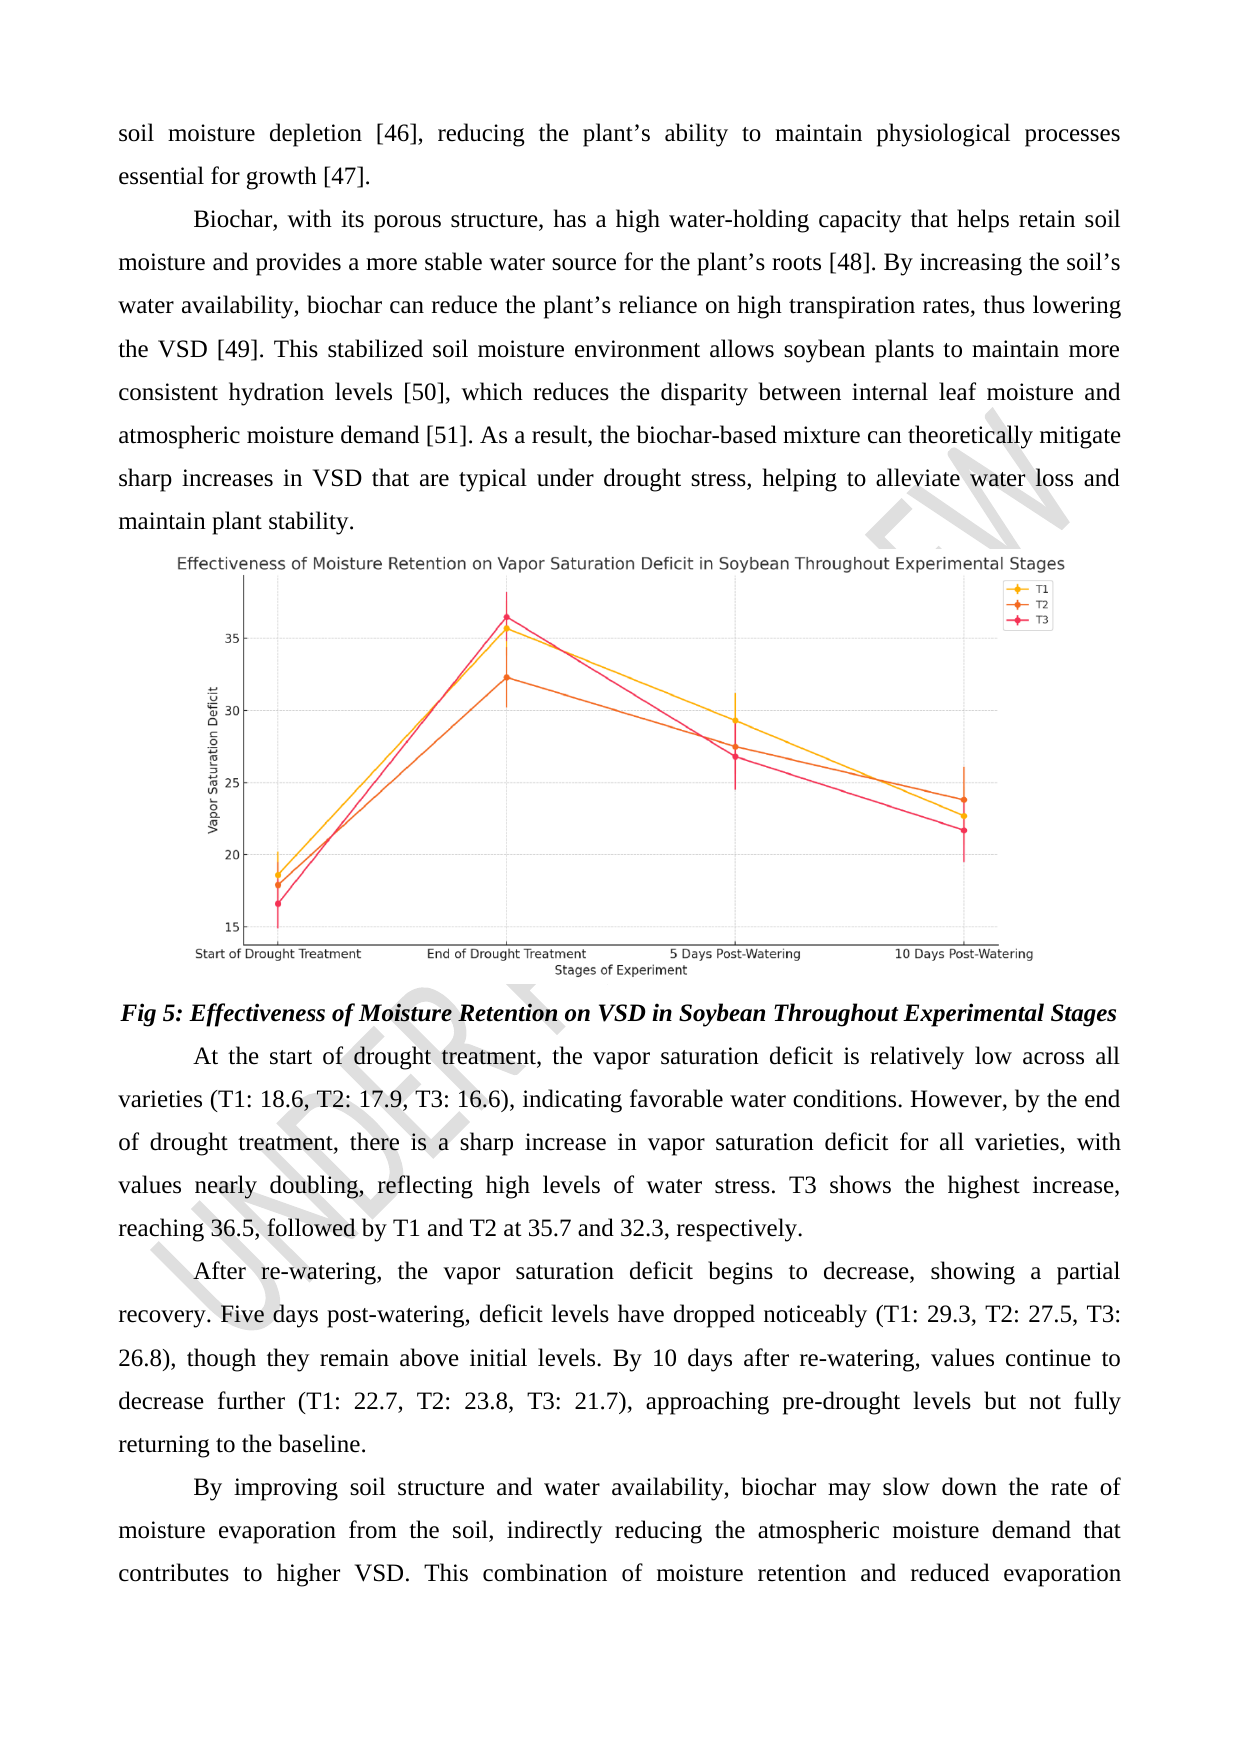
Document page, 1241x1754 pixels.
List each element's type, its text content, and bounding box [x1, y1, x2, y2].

text Fig 5: Effectiveness of Moisture Retention on VSD in Soybean Throughout Experimental Stages [118, 998, 1122, 1026]
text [118, 118, 1122, 190]
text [118, 1472, 1122, 1587]
text At the start of drought treatment, the vapor saturation deficit is relatively low across all varieties (T1: 18.6, T2: 17.9, T3: 16.6), indicating favorable water conditions. However, by the end of drought treatment, there is a sharp increase in vapor saturation deficit for all varieties, with values nearly doubling, reflecting high levels of water stress. T3 shows the highest increase, reaching 36.5, followed by T1 and T2 at 35.7 and 32.3, respectively. [118, 1041, 1122, 1242]
picture [169, 549, 1072, 984]
text After re-watering, the vapor saturation deficit begins to decrease, showing a partial recovery. Five days post-watering, deficit levels have dropped noticeably (T1: 29.3, T2: 27.5, T3: 26.8), though they remain above initial levels. By 10 days after re-watering, values continue to decrease further (T1: 22.7, T2: 23.8, T3: 21.7), approaching pre-drought levels but not fully returning to the baseline. [118, 1256, 1122, 1458]
text Biochar, with its porous structure, has a high water-holding capacity that helps retain soil moisture and provides a more stable water source for the plant’s roots [48]. By increasing the soil’s water availability, biochar can reduce the plant’s reliance on high transpiration rates, thus lowering the VSD [49]. This stabilized soil moisture environment allows soybean plants to maintain more consistent hydration levels [50], which reduces the disparity between internal leaf moisture and atmospheric moisture demand [51]. As a result, the biochar-based mixture can theoretically mitigate sharp increases in VSD that are typical under drought stress, helping to alleviate water loss and maintain plant stability. [118, 204, 1122, 535]
